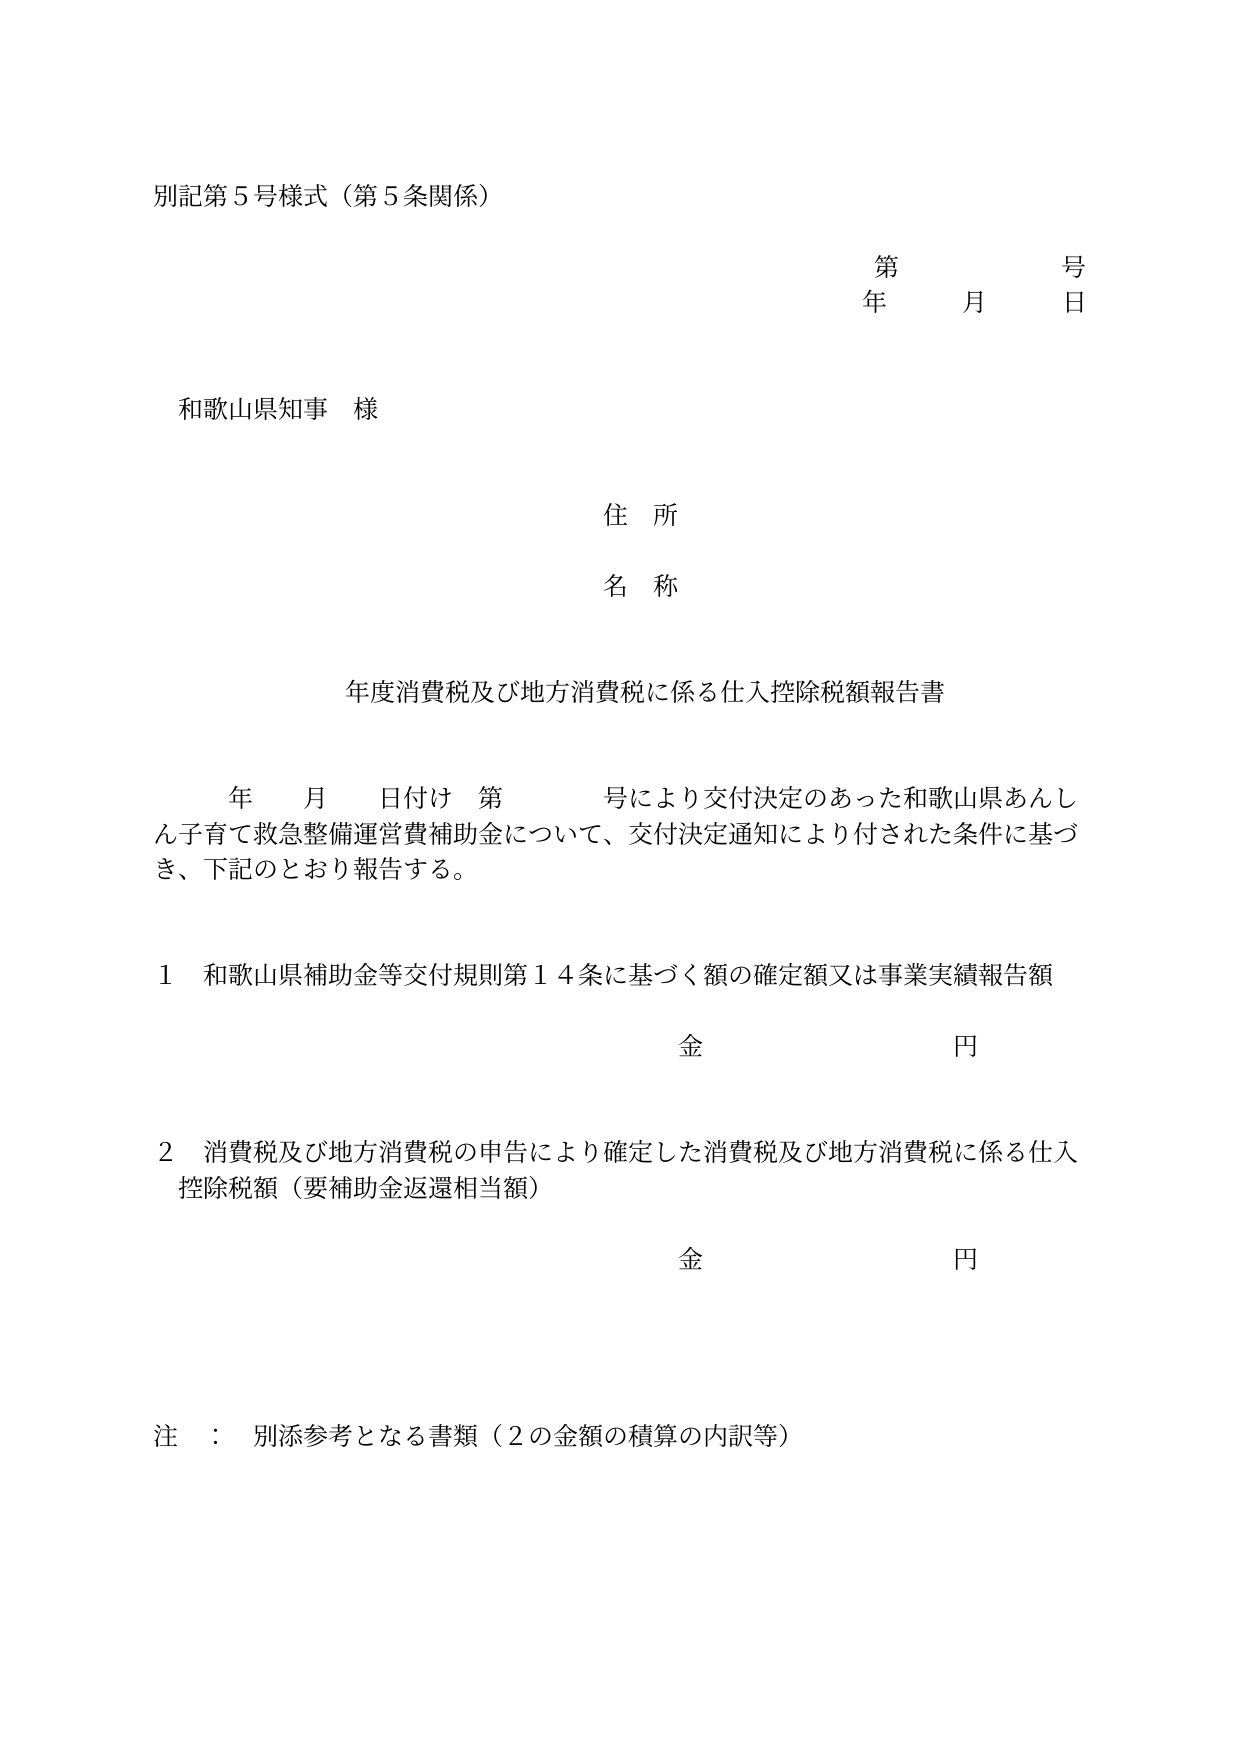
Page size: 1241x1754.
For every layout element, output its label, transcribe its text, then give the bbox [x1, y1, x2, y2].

text 第 号 [153, 248, 1087, 283]
text ２ 消費税及び地方消費税の申告により確定した消費税及び地方消費税に係る仕入控除税額（要補助金返還相当額） [153, 1133, 1087, 1204]
text 住 所 [153, 496, 1087, 531]
text 注 ： 別添参考となる書類（２の金額の積算の内訳等） [153, 1417, 1087, 1452]
text 金 円 [153, 1240, 1087, 1275]
text 和歌山県知事 様 [153, 390, 1087, 425]
text 金 円 [591, 1027, 1087, 1063]
text 名 称 [153, 567, 1087, 602]
text １ 和歌山県補助金等交付規則第１４条に基づく額の確定額又は事業実績報告額 [153, 956, 1087, 992]
text 年 月 日 [153, 283, 1087, 319]
text 年 月 日付け 第 号により交付決定のあった和歌山県あんしん子育て救急整備運営費補助金について、交付決定通知により付された条件に基づき、下記のとおり報告する。 [153, 779, 1087, 886]
text 年度消費税及び地方消費税に係る仕入控除税額報告書 [153, 673, 1087, 708]
text 別記第５号様式（第５条関係） [153, 177, 1087, 213]
